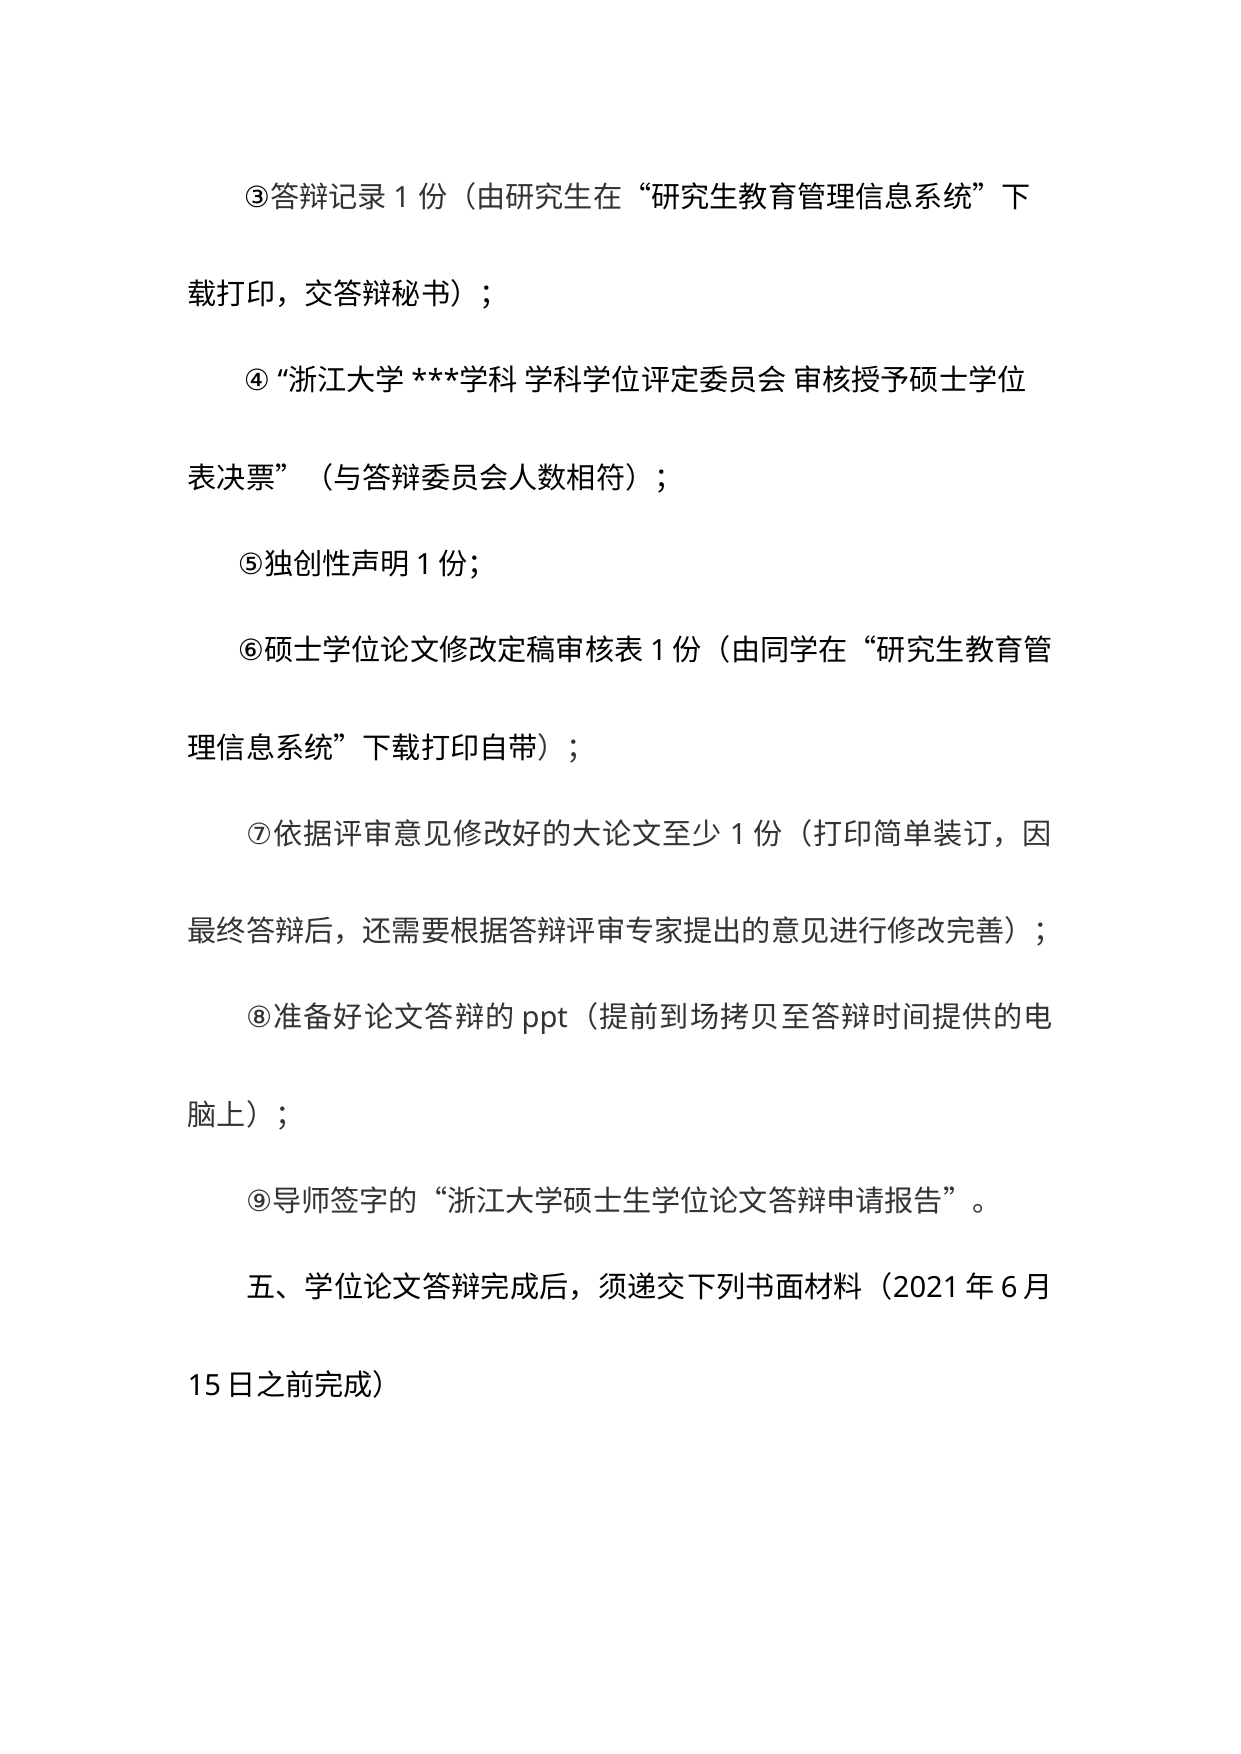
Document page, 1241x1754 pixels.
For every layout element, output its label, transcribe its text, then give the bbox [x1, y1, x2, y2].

text ④ “浙江大学 ***学科 学科学位评定委员会 审核授予硕士学位表决票”（与答辩委员会人数相符）； [187, 346, 1053, 508]
text ⑨导师签字的“浙江大学硕士生学位论文答辩申请报告”。 [187, 1166, 1053, 1231]
text ⑥硕士学位论文修改定稿审核表1份（由同学在“研究生教育管理信息系统”下载打印自带）； [187, 615, 1053, 778]
text ③答辩记录 1 份（由研究生在“研究生教育管理信息系统”下载打印，交答辩秘书）； [187, 162, 1053, 324]
text ⑦依据评审意见修改好的大论文至少1份（打印简单装订，因最终答辩后，还需要根据答辩评审专家提出的意见进行修改完善）； [187, 799, 1053, 962]
text ⑧准备好论文答辩的ppt（提前到场拷贝至答辩时间提供的电脑上）； [187, 983, 1053, 1145]
text 五、学位论文答辩完成后，须递交下列书面材料（2021年6月15日之前完成） [187, 1252, 1053, 1415]
text ⑤独创性声明1份； [187, 529, 1053, 594]
